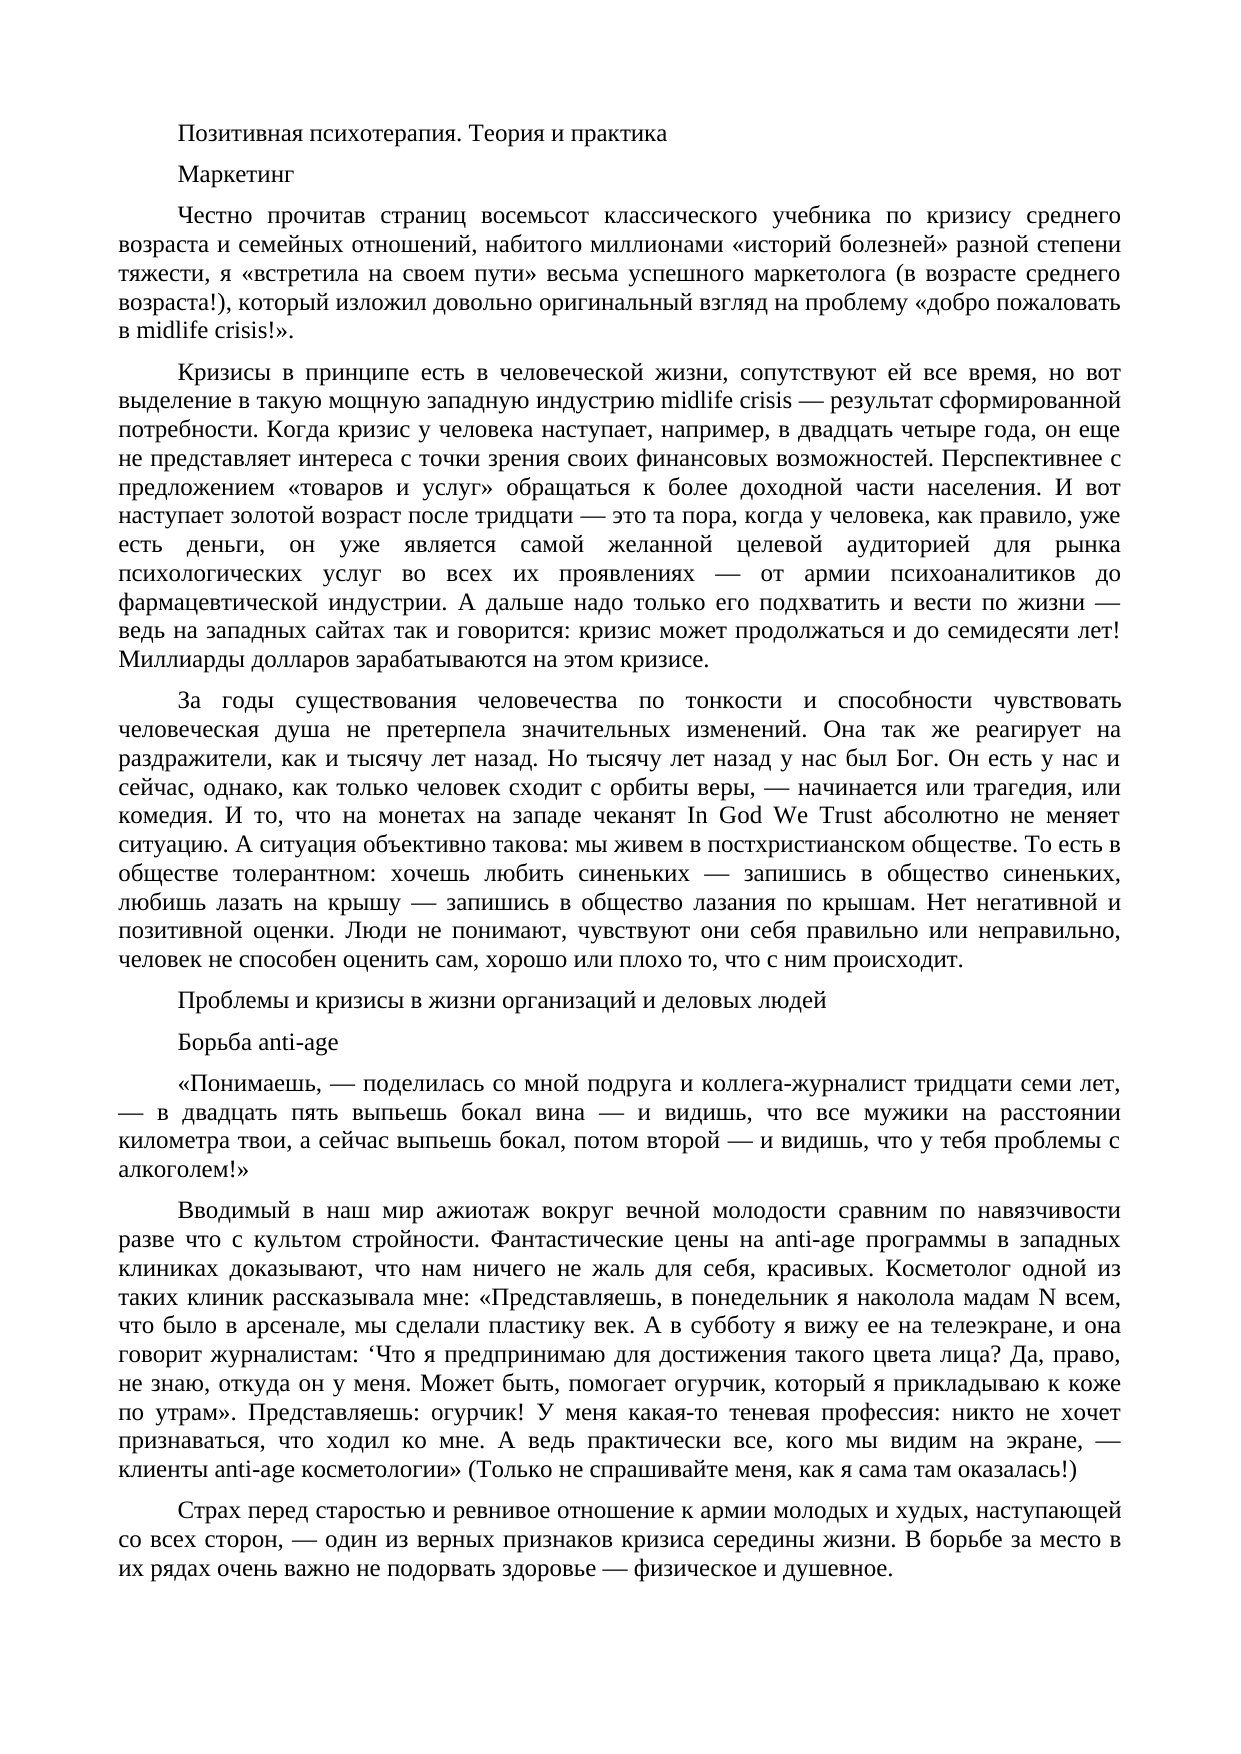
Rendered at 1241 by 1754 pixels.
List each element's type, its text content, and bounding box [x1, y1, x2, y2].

text Маркетинг [118, 159, 1122, 188]
text Борьба anti-age [118, 1027, 1122, 1056]
text Честно прочитав страниц восемьсот классического учебника по кризису среднего возраста и семейных отношений, набитого миллионами «историй болезней» разной степени тяжести, я «встретила на своем пути» весьма успешного маркетолога (в возрасте среднего возраста!), который изложил довольно оригинальный взгляд на проблему «добро пожаловать в midlife crisis!». [118, 201, 1122, 344]
text Проблемы и кризисы в жизни организаций и деловых людей [118, 986, 1122, 1014]
text Позитивная психотерапия. Теория и практика [118, 118, 1122, 147]
text За годы существования человечества по тонкости и способности чувствовать человеческая душа не претерпела значительных изменений. Она так же реагирует на раздражители, как и тысячу лет назад. Но тысячу лет назад у нас был Бог. Он есть у нас и сейчас, однако, как только человек сходит с орбиты веры, — начинается или трагедия, или комедия. И то, что на монетах на западе чеканят In God We Trust абсолютно не меняет ситуацию. А ситуация объективно такова: мы живем в постхристианском обществе. То есть в обществе толерантном: хочешь любить синеньких — запишись в общество синеньких, любишь лазать на крышу — запишись в общество лазания по крышам. Нет негативной и позитивной оценки. Люди не понимают, чувствуют они себя правильно или неправильно, человек не способен оценить сам, хорошо или плохо то, что с ним происходит. [118, 686, 1122, 973]
text Вводимый в наш мир ажиотаж вокруг вечной молодости сравним по навязчивости разве что с культом стройности. Фантастические цены на anti-age программы в западных клиниках доказывают, что нам ничего не жаль для себя, красивых. Косметолог одной из таких клиник рассказывала мне: «Представляешь, в понедельник я наколола мадам N всем, что было в арсенале, мы сделали пластику век. А в субботу я вижу ее на телеэкране, и она говорит журналистам: ‘Что я предпринимаю для достижения такого цвета лица? Да, право, не знаю, откуда он у меня. Может быть, помогает огурчик, который я прикладываю к коже по утрам». Представляешь: огурчик! У меня какая-то теневая профессия: никто не хочет признаваться, что ходил ко мне. А ведь практически все, кого мы видим на экране, — клиенты anti-age косметологии» (Только не спрашивайте меня, как я сама там оказалась!) [118, 1196, 1122, 1483]
text Страх перед старостью и ревнивое отношение к армии молодых и худых, наступающей со всех сторон, — один из верных признаков кризиса середины жизни. В борьбе за место в их рядах очень важно не подорвать здоровье — физическое и душевное. [118, 1496, 1122, 1582]
text Кризисы в принципе есть в человеческой жизни, сопутствуют ей все время, но вот выделение в такую мощную западную индустрию midlife crisis — результат сформированной потребности. Когда кризис у человека наступает, например, в двадцать четыре года, он еще не представляет интереса с точки зрения своих финансовых возможностей. Перспективнее с предложением «товаров и услуг» обращаться к более доходной части населения. И вот наступает золотой возраст после тридцати — это та пора, когда у человека, как правило, уже есть деньги, он уже является самой желанной целевой аудиторией для рынка психологических услуг во всех их проявлениях — от армии психоаналитиков до фармацевтической индустрии. А дальше надо только его подхватить и вести по жизни — ведь на западных сайтах так и говорится: кризис может продолжаться и до семидесяти лет! Миллиарды долларов зарабатываются на этом кризисе. [118, 357, 1122, 673]
text «Понимаешь, — поделилась со мной подруга и коллега-журналист тридцати семи лет, — в двадцать пять выпьешь бокал вина — и видишь, что все мужики на расстоянии километра твои, а сейчас выпьешь бокал, потом второй — и видишь, что у тебя проблемы с алкоголем!» [118, 1068, 1122, 1183]
